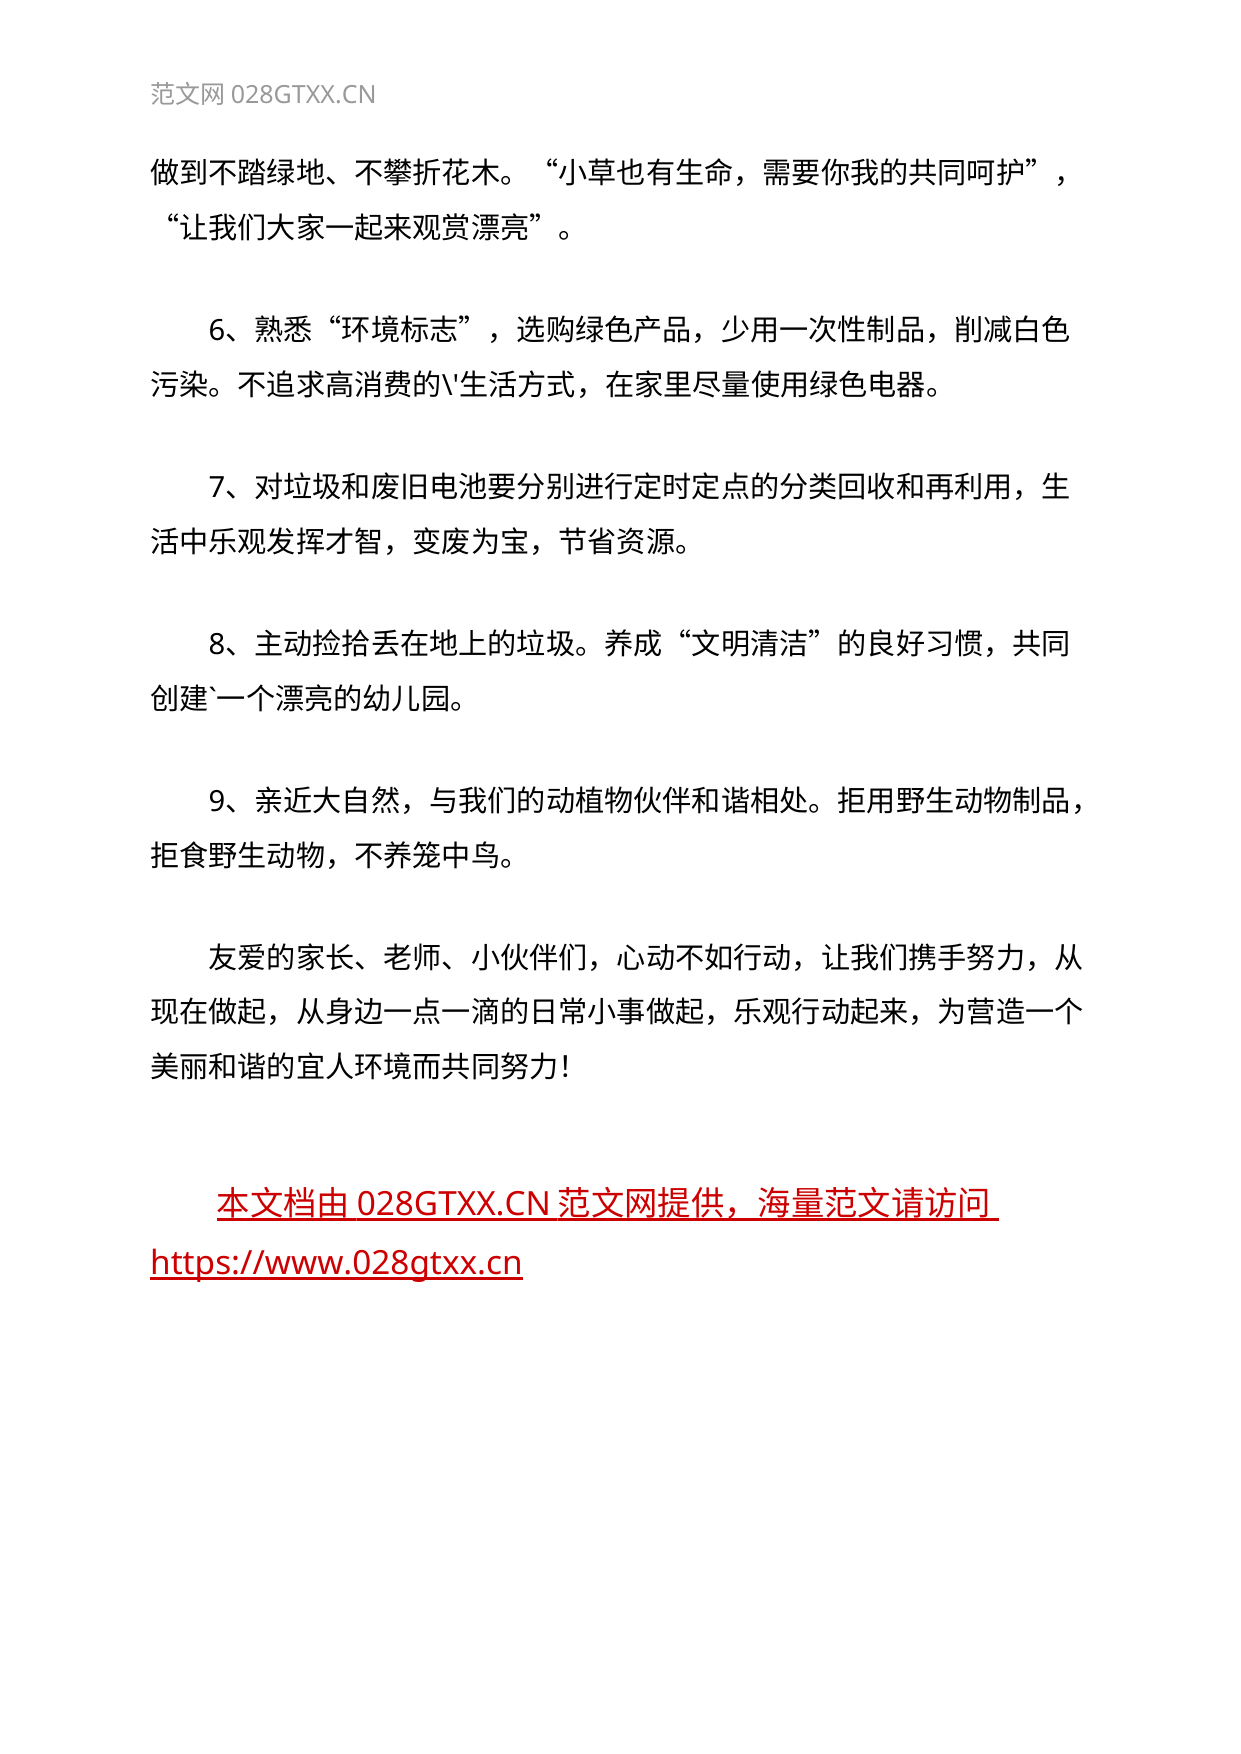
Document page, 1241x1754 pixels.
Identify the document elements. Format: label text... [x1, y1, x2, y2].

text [150, 150, 1090, 247]
text 6、熟悉“环境标志”，选购绿色产品，少用一次性制品，削减白色污染。不追求高消费的\'生活方式，在家里尽量使用绿色电器。 [150, 307, 1090, 404]
text 友爱的家长、老师、小伙伴们，心动不如行动，让我们携手努力，从现在做起，从身边一点一滴的日常小事做起，乐观行动起来，为营造一个美丽和谐的宜人环境而共同努力！ [150, 934, 1090, 1086]
text 本文档由028GTXX.CN范文网提供，海量范文请访问 https://www.028gtxx.cn [150, 1177, 1090, 1284]
text 7、对垃圾和废旧电池要分别进行定时定点的分类回收和再利用，生活中乐观发挥才智，变废为宝，节省资源。 [150, 464, 1090, 561]
text 9、亲近大自然，与我们的动植物伙伴和谐相处。拒用野生动物制品，拒食野生动物，不养笼中鸟。 [150, 777, 1090, 875]
text 8、主动捡拾丢在地上的垃圾。养成“文明清洁”的良好习惯，共同创建`一个漂亮的幼儿园。 [150, 620, 1090, 718]
